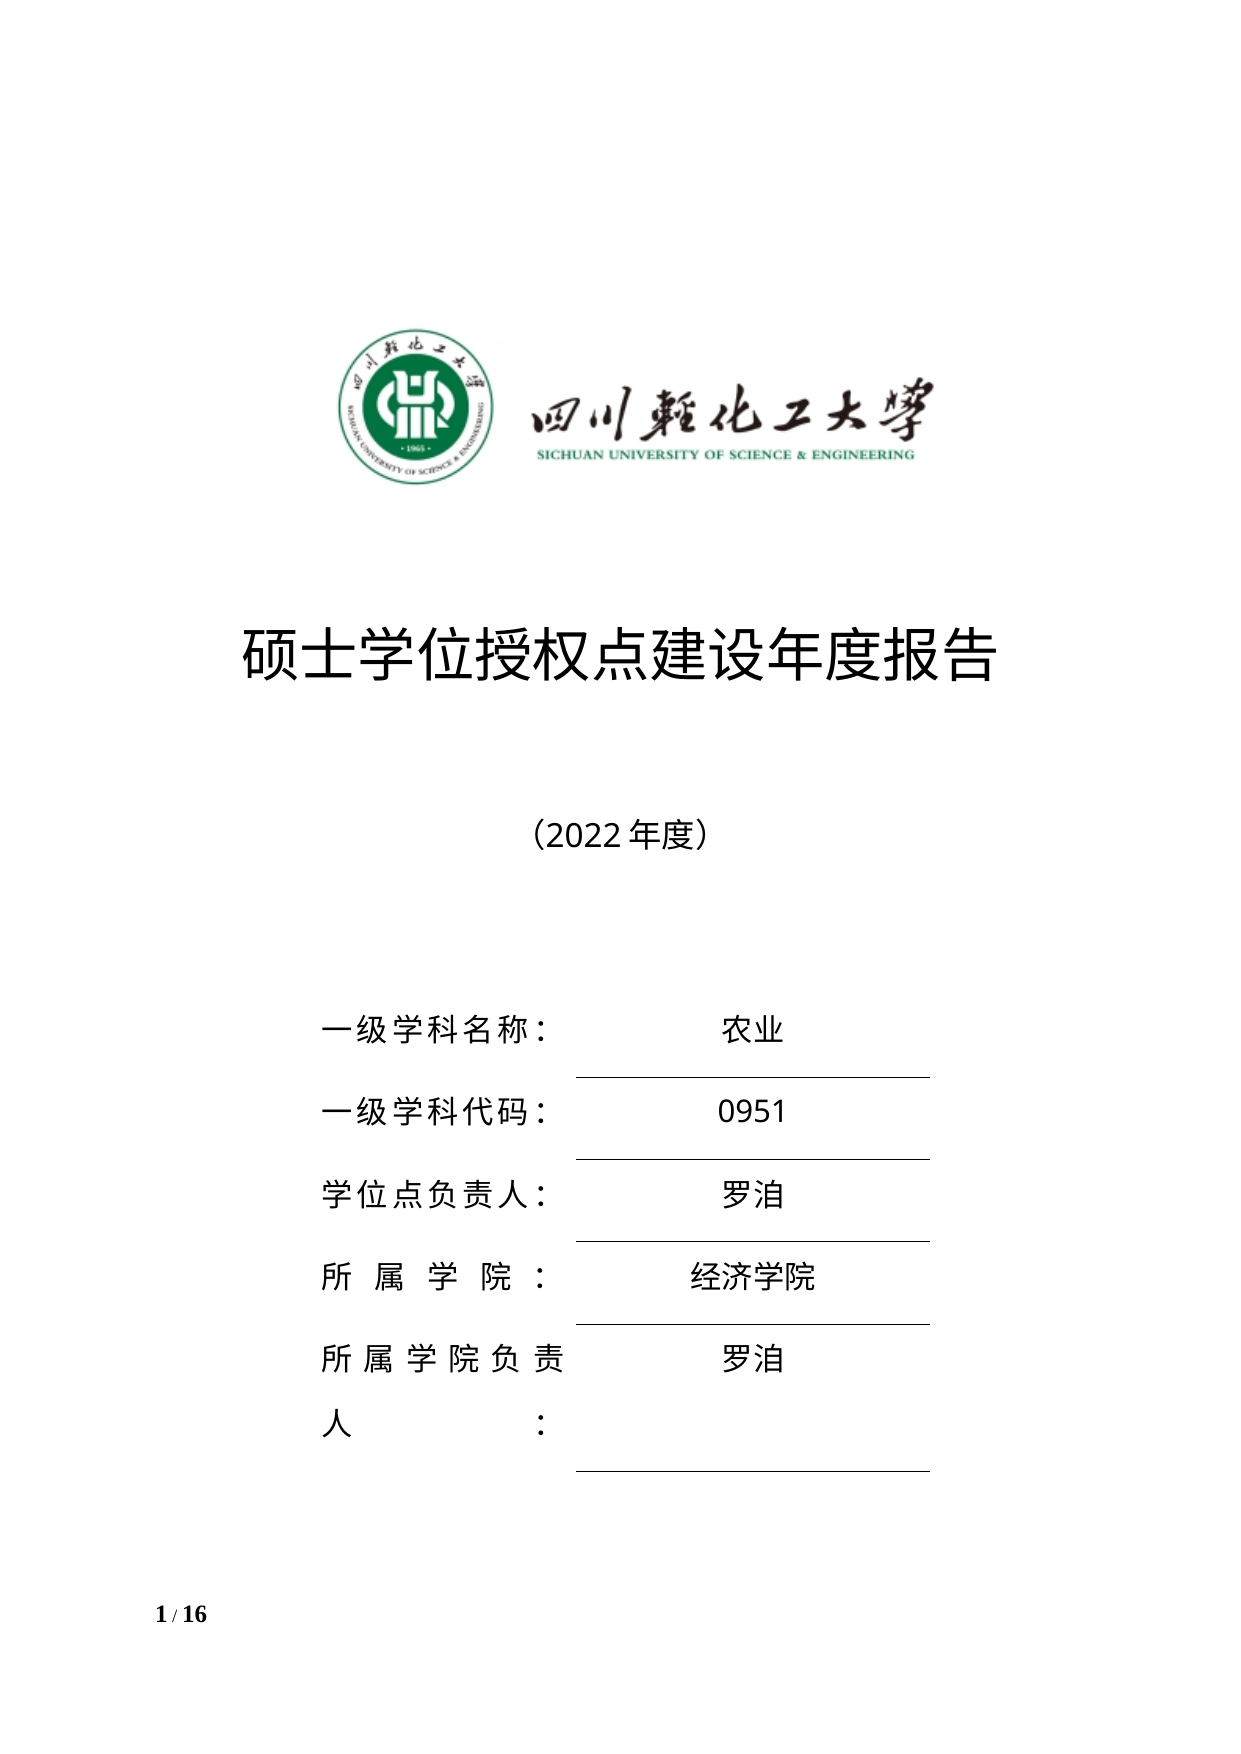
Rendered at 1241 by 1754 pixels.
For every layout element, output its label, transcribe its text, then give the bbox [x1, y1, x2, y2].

table_cell 罗洎 [576, 1160, 930, 1241]
table_cell 罗洎 [576, 1325, 930, 1471]
text （2022年度） [150, 800, 1090, 865]
table_cell 经济学院 [576, 1242, 930, 1323]
picture [278, 315, 962, 511]
table_cell 所属学院负责人： [310, 1324, 576, 1471]
table_cell 一级学科代码： [310, 1077, 576, 1159]
table_header 一级学科名称： [310, 995, 576, 1077]
table_cell 0951 [576, 1078, 930, 1159]
table_cell 所属学院： [310, 1241, 576, 1323]
table_cell 学位点负责人： [310, 1159, 576, 1241]
table_header 农业 [576, 995, 930, 1077]
text 硕士学位授权点建设年度报告 [150, 602, 1090, 699]
